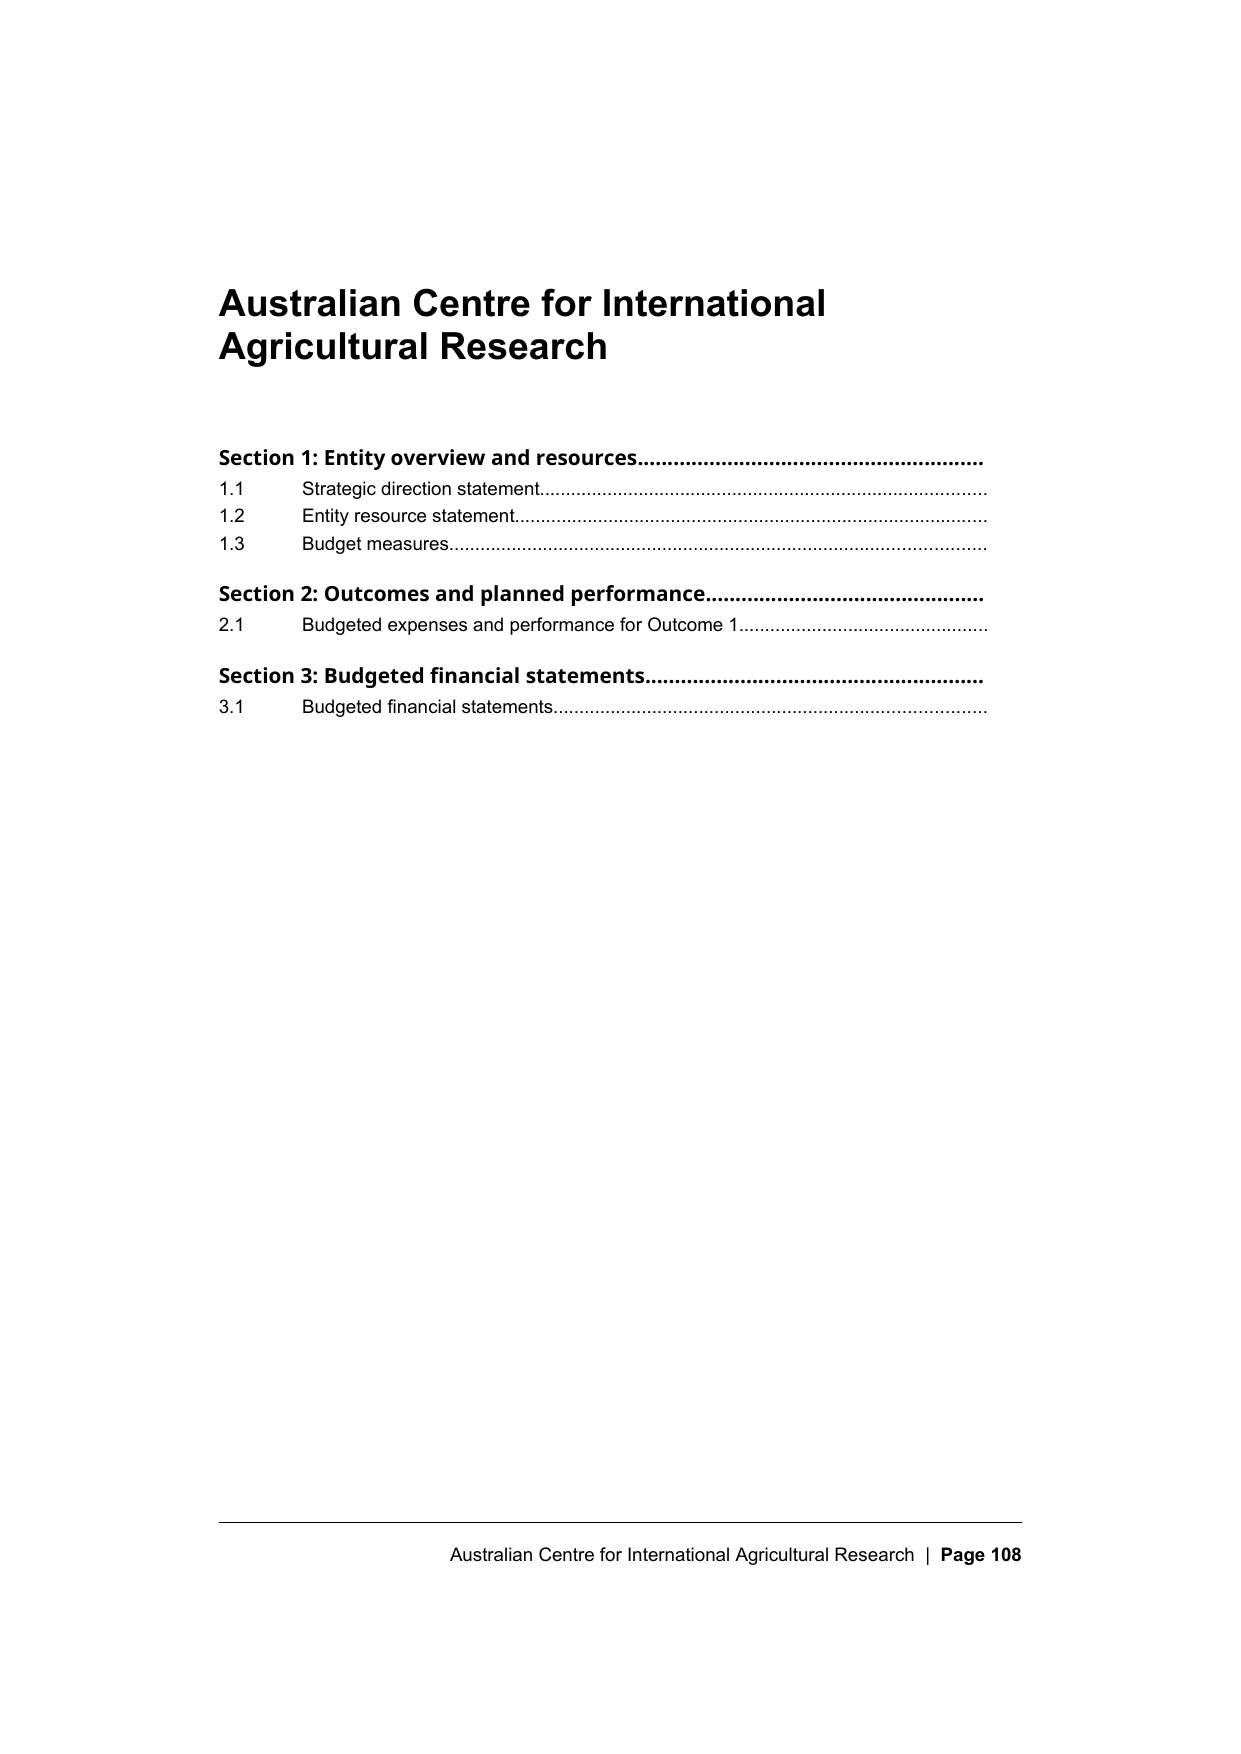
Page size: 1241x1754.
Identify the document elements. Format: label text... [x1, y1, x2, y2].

text Section 1: Entity overview and resources 109 [218, 443, 933, 471]
text Section 2: Outcomes and planned performance 114 [218, 579, 933, 608]
subtitle Australian Centre for International Agricultural Research [218, 281, 1022, 368]
text Section 3: Budgeted financial statements 119 [218, 661, 933, 689]
text 1.1 Strategic direction statement 109 [218, 477, 933, 499]
text 2.1 Budgeted expenses and performance for Outcome 1 115 [218, 614, 933, 636]
text 1.2 Entity resource statement 111 [218, 505, 933, 527]
text 3.1 Budgeted financial statements 119 [218, 695, 933, 717]
text 1.3 Budget measures 113 [218, 533, 933, 554]
